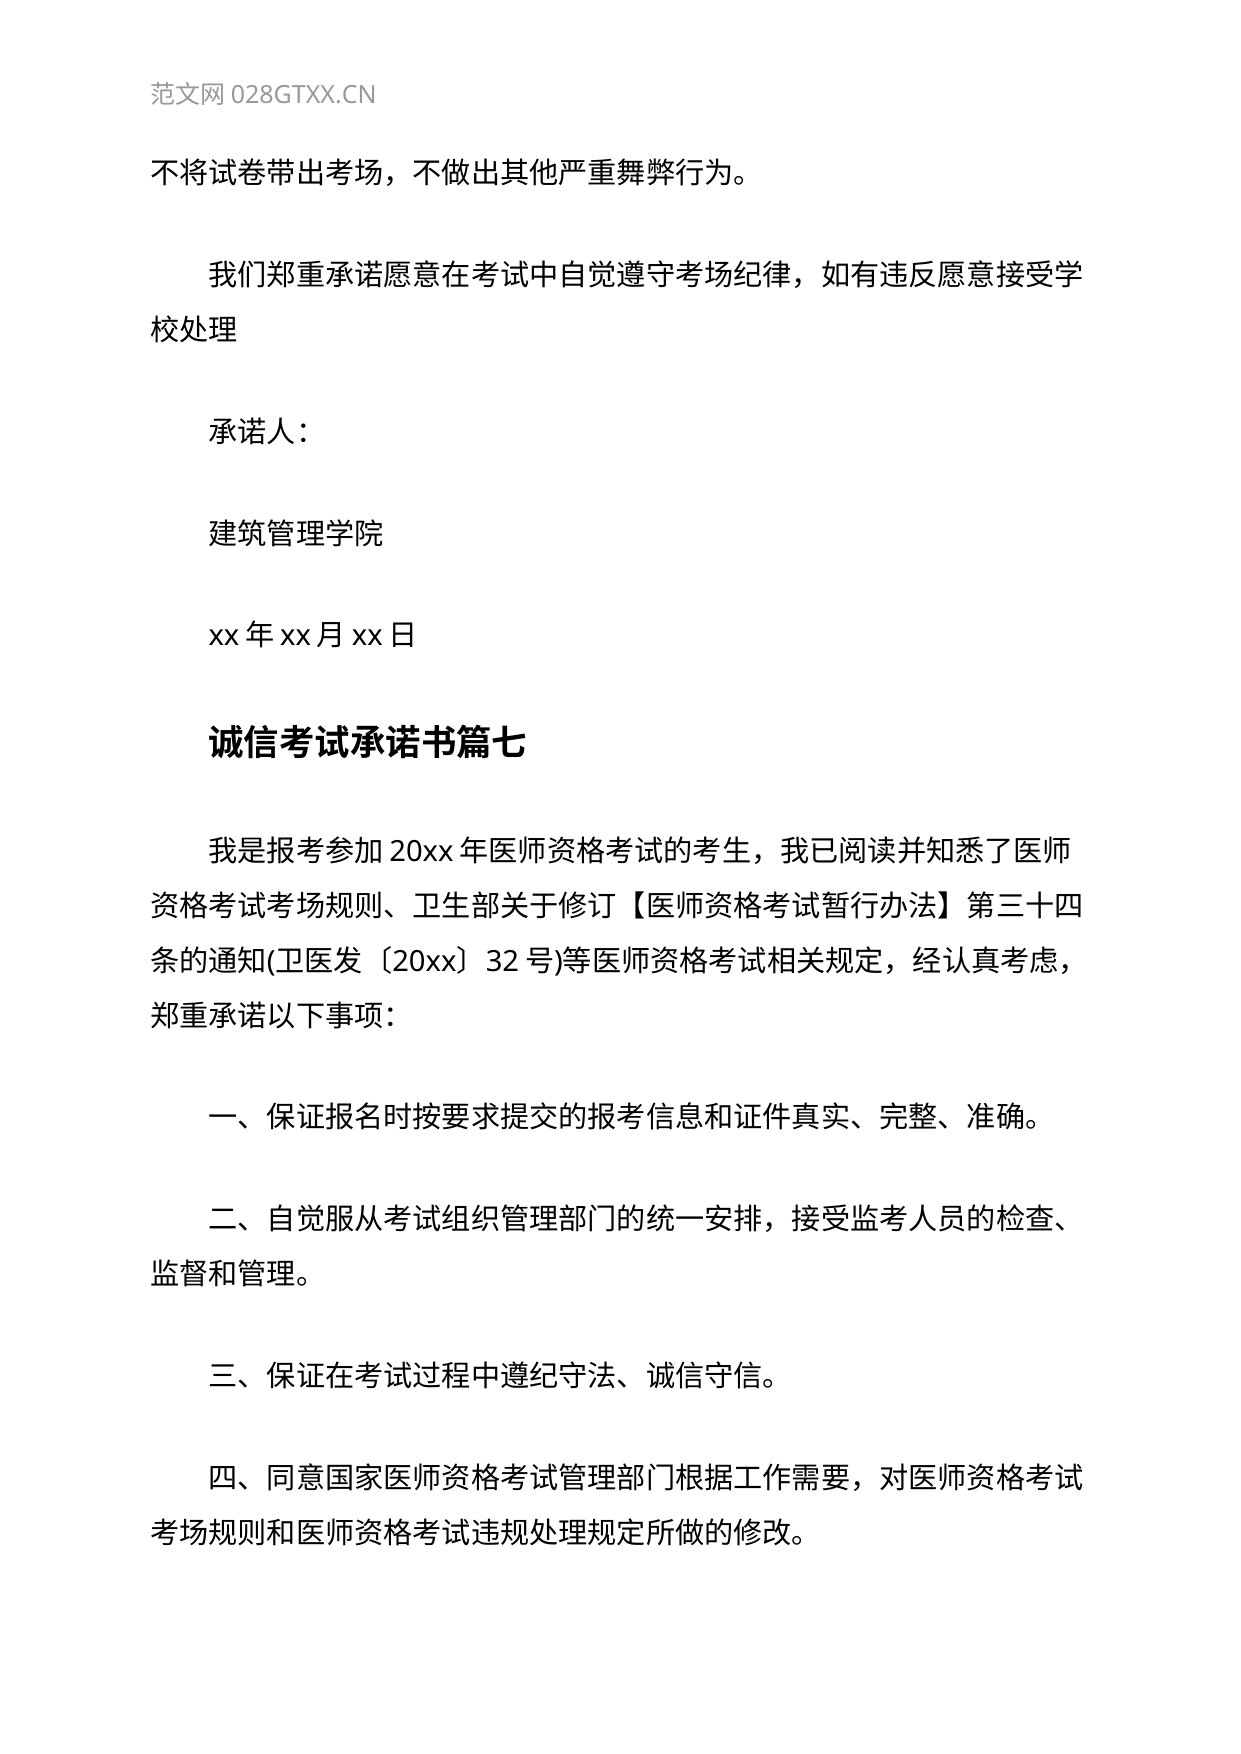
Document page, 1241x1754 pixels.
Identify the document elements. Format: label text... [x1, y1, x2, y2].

text 建筑管理学院 [150, 510, 1090, 552]
text 二、自觉服从考试组织管理部门的统一安排，接受监考人员的检查、监督和管理。 [150, 1196, 1090, 1293]
text 三、保证在考试过程中遵纪守法、诚信守信。 [150, 1352, 1090, 1395]
text 我们郑重承诺愿意在考试中自觉遵守考场纪律，如有违反愿意接受学校处理 [150, 252, 1090, 349]
text 承诺人： [150, 408, 1090, 451]
text xx年xx月xx日 [150, 612, 1090, 654]
text 诚信考试承诺书篇七 [150, 714, 1090, 765]
text 我是报考参加20xx年医师资格考试的考生，我已阅读并知悉了医师资格考试考场规则、卫生部关于修订【医师资格考试暂行办法】第三十四条的通知(卫医发〔20xx〕32号)等医师资格考试相关规定，经认真考虑，郑重承诺以下事项： [150, 827, 1090, 1034]
text 一、保证报名时按要求提交的报考信息和证件真实、完整、准确。 [150, 1094, 1090, 1136]
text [150, 150, 1090, 192]
text 四、同意国家医师资格考试管理部门根据工作需要，对医师资格考试考场规则和医师资格考试违规处理规定所做的修改。 [150, 1454, 1090, 1551]
